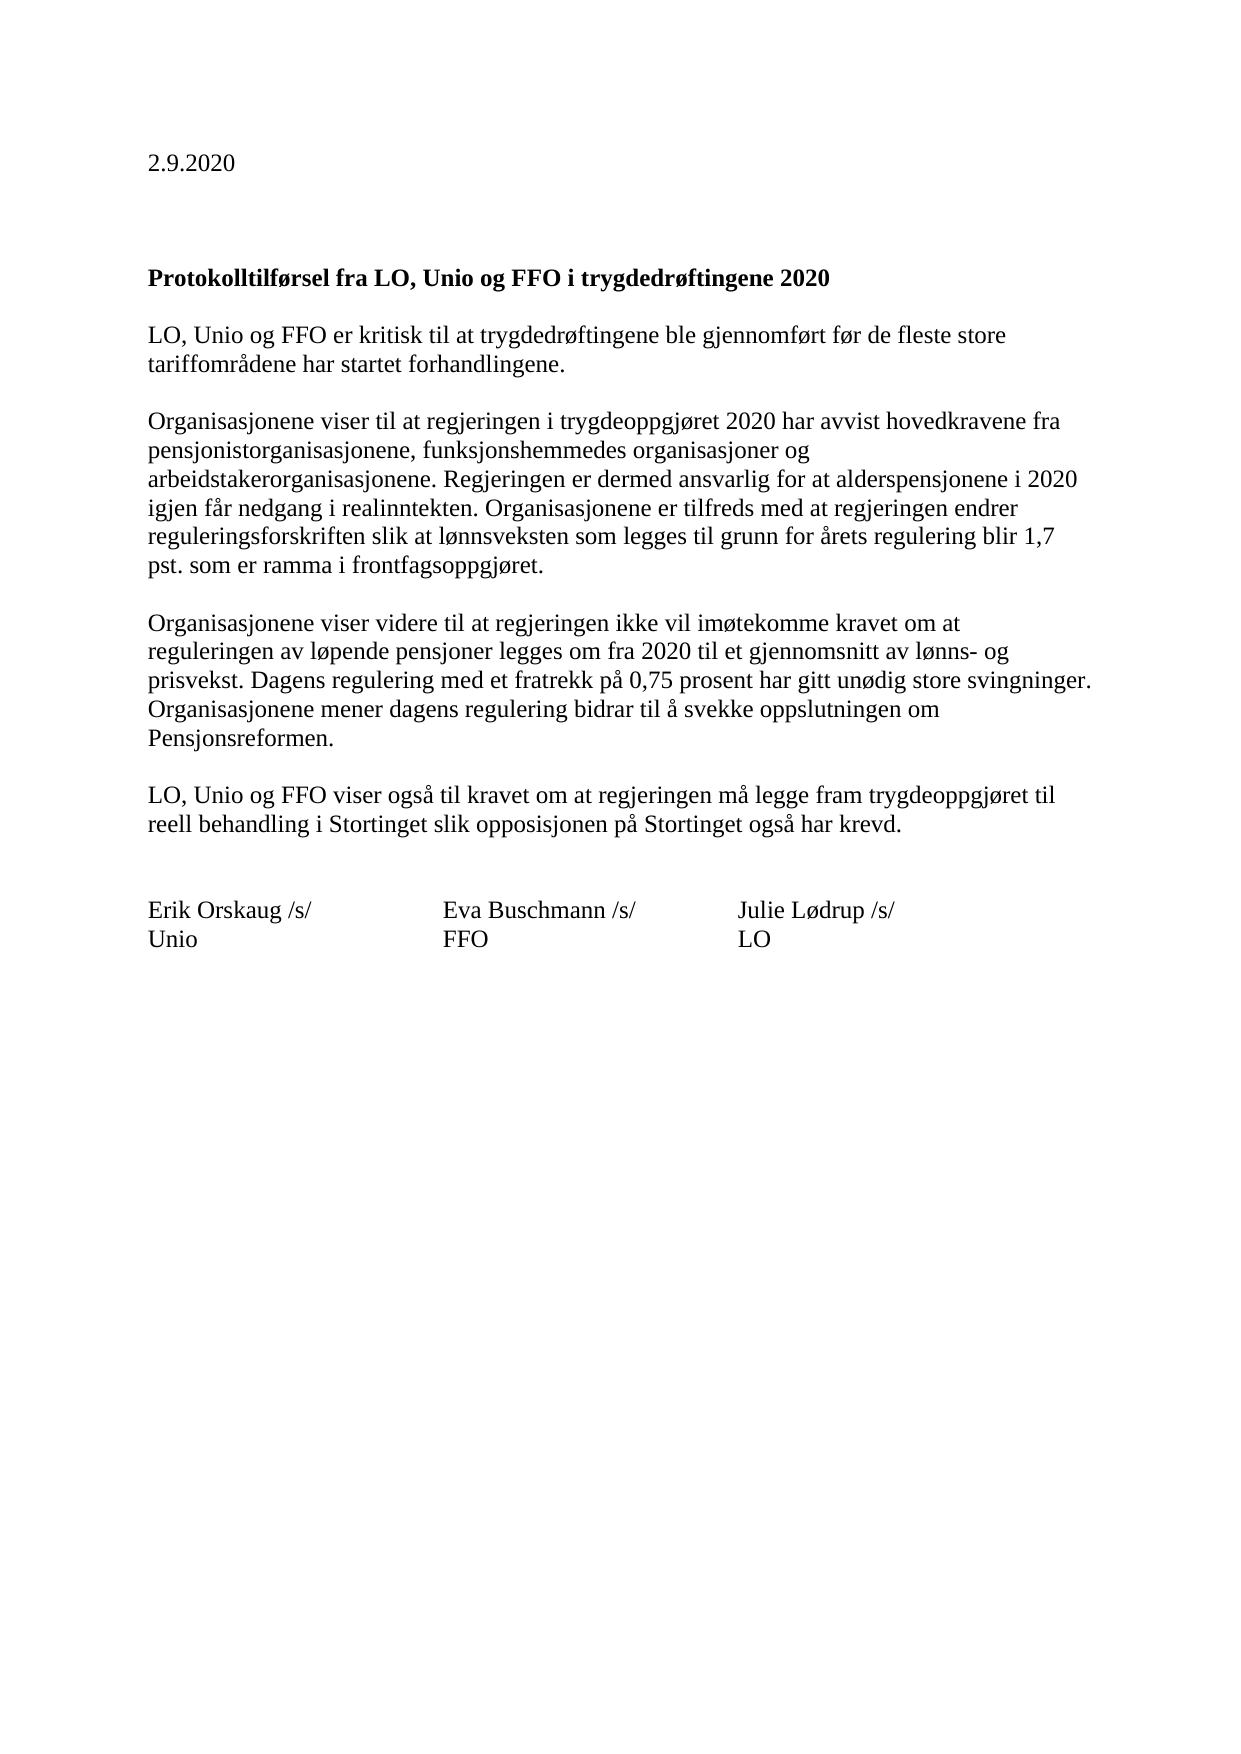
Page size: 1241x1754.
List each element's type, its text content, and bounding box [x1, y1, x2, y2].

text Organisasjonene viser videre til at regjeringen ikke vil imøtekomme kravet om at reguleringen av løpende pensjoner legges om fra 2020 til et gjennomsnitt av lønns- og prisvekst. Dagens regulering med et fratrekk på 0,75 prosent har gitt unødig store svingninger. Organisasjonene mener dagens regulering bidrar til å svekke oppslutningen om Pensjonsreformen. [148, 608, 1093, 751]
text LO, Unio og FFO viser også til kravet om at regjeringen må legge fram trygdeoppgjøret til reell behandling i Stortinget slik opposisjonen på Stortinget også har krevd. [148, 780, 1093, 838]
text 2.9.2020 [148, 148, 1093, 176]
text Erik Orskaug /s/ Eva Buschmann /s/ Julie Lødrup /s/ [148, 895, 1093, 924]
text Organisasjonene viser til at regjeringen i trygdeoppgjøret 2020 har avvist hovedkravene fra pensjonistorganisasjonene, funksjonshemmedes organisasjoner og arbeidstakerorganisasjonene. Regjeringen er dermed ansvarlig for at alderspensjonene i 2020 igjen får nedgang i realinntekten. Organisasjonene er tilfreds med at regjeringen endrer reguleringsforskriften slik at lønnsveksten som legges til grunn for årets regulering blir 1,7 pst. som er ramma i frontfagsoppgjøret. [148, 406, 1093, 579]
text LO, Unio og FFO er kritisk til at trygdedrøftingene ble gjennomført før de fleste store tariffområdene har startet forhandlingene. [148, 320, 1093, 378]
text Unio FFO LO [148, 924, 1093, 953]
text Protokolltilførsel fra LO, Unio og FFO i trygdedrøftingene 2020 [148, 263, 1093, 291]
